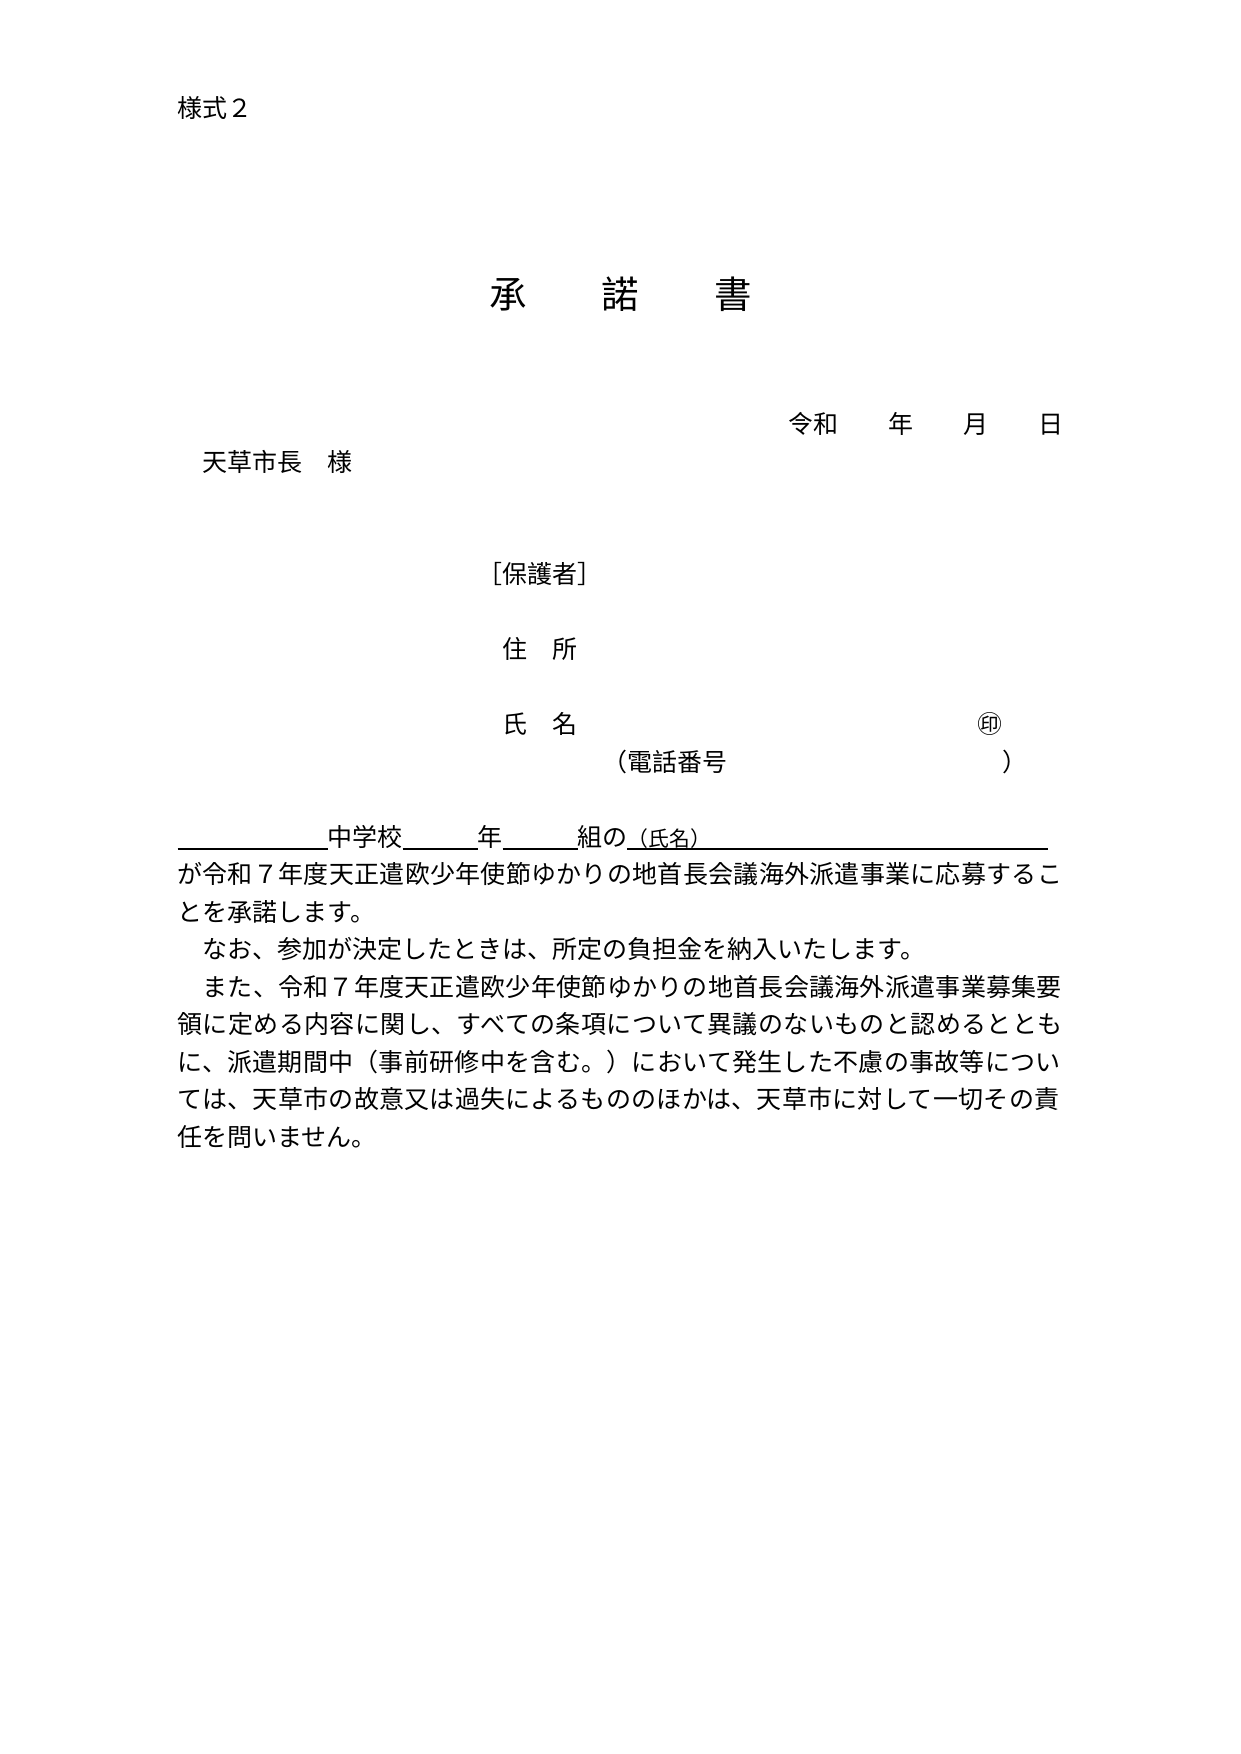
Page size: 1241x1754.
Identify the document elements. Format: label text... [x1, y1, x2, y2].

text （電話番号 ） [177, 742, 1063, 779]
text が令和７年度天正遣欧少年使節ゆかりの地首長会議海外派遣事業に応募することを承諾します。 [177, 854, 1063, 929]
text 令和 年 月 日 [177, 404, 1063, 442]
text また、令和７年度天正遣欧少年使節ゆかりの地首長会議海外派遣事業募集要領に定める内容に関し、すべての条項について異議のないものと認めるとともに、派遣期間中（事前研修中を含む。）において発生した不慮の事故等については、天草市の故意又は過失によるもののほかは、天草市に対して一切その責任を問いません。 [177, 967, 1063, 1154]
text 承 諾 書 [177, 254, 1063, 329]
text ［保護者］ [177, 554, 1063, 592]
text なお、参加が決定したときは、所定の負担金を納入いたします。 [177, 929, 1063, 967]
text 住所 [177, 629, 1063, 667]
text 中学校 年 組の（氏名） [177, 817, 1063, 854]
text 氏名 ㊞ [177, 704, 1063, 742]
text 天草市長 様 [177, 442, 1063, 479]
